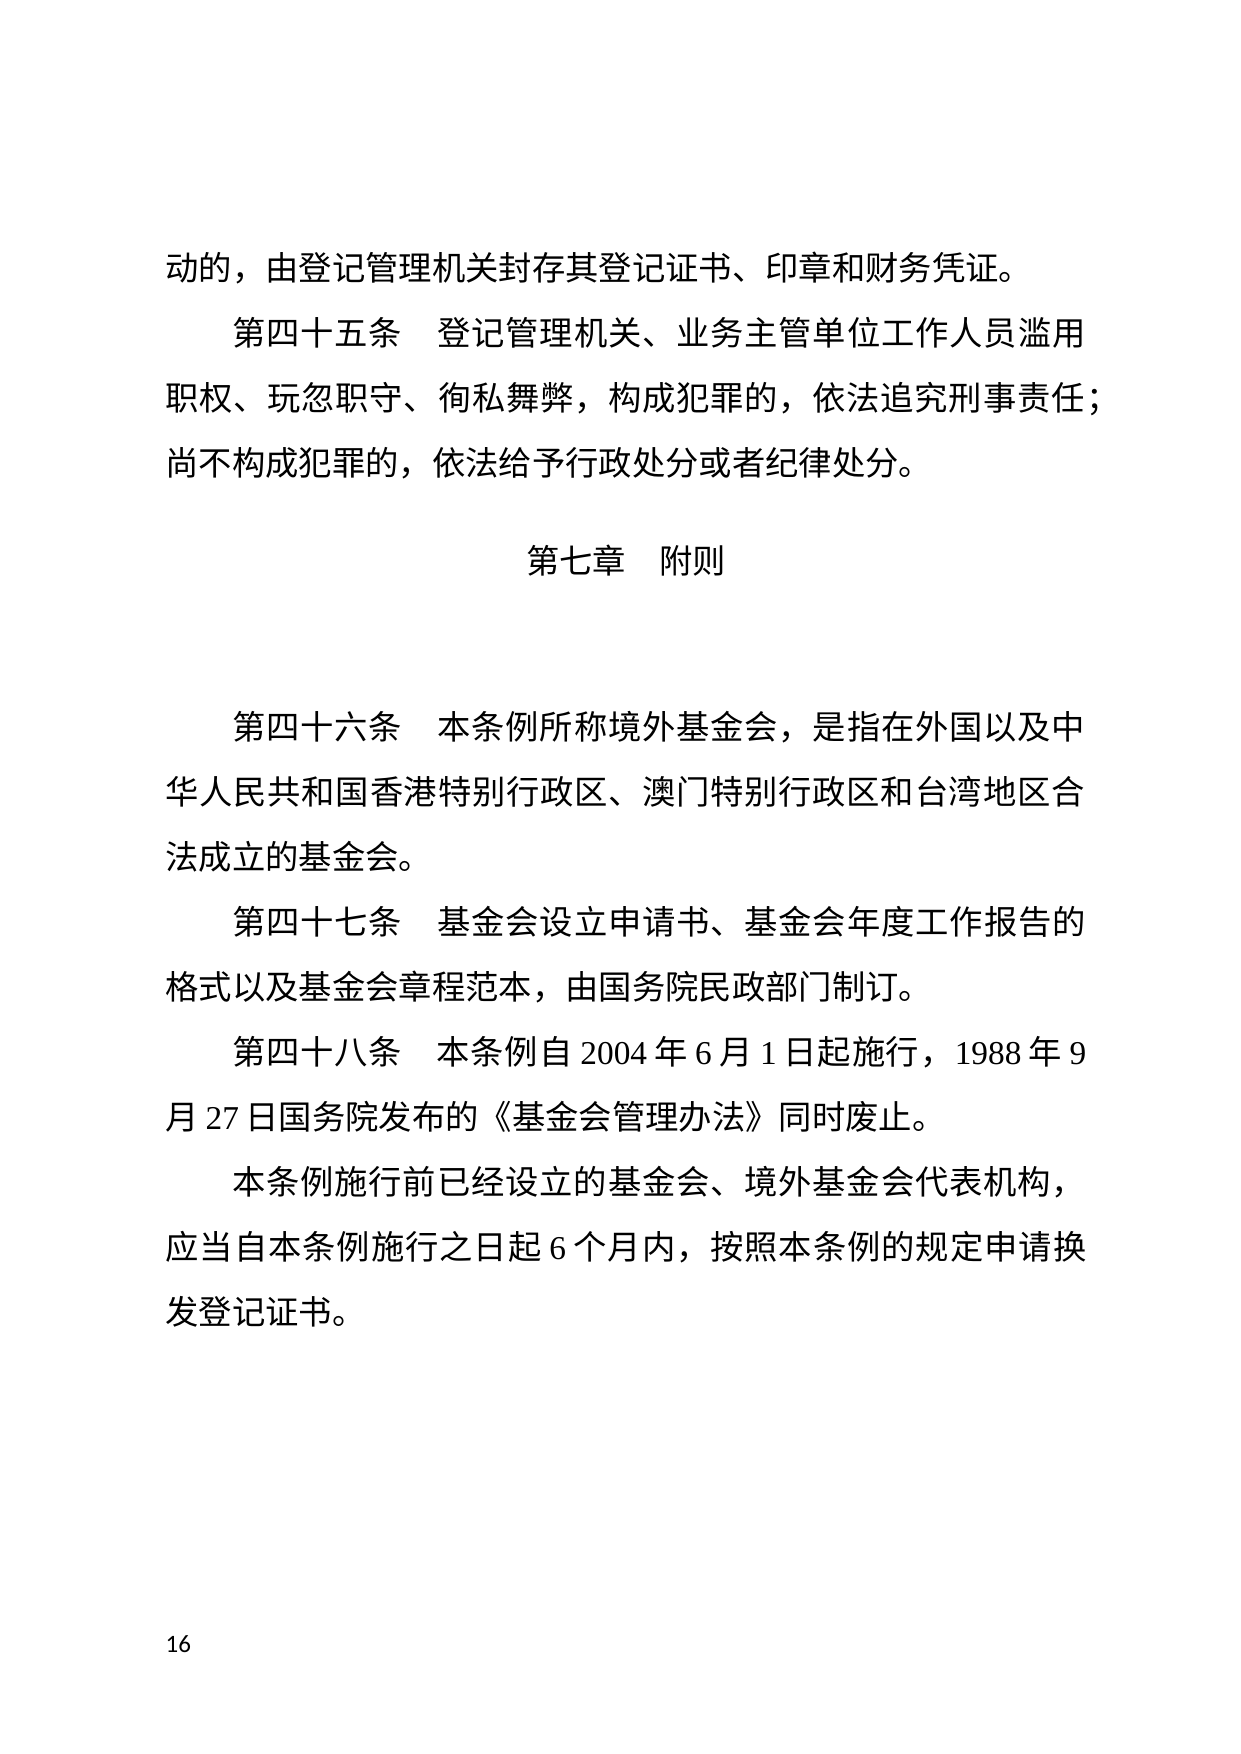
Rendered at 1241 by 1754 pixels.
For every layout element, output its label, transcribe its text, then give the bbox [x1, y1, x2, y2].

text 第四十六条 本条例所称境外基金会，是指在外国以及中华人民共和国香港特别行政区、澳门特别行政区和台湾地区合法成立的基金会。 [165, 692, 1087, 887]
text 第四十五条 登记管理机关、业务主管单位工作人员滥用职权、玩忽职守、徇私舞弊，构成犯罪的，依法追究刑事责任；尚不构成犯罪的，依法给予行政处分或者纪律处分。 [165, 298, 1087, 493]
text 第四十八条 本条例自2004年6月1日起施行，1988年9月27日国务院发布的《基金会管理办法》同时废止。 [165, 1017, 1087, 1147]
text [165, 233, 1087, 298]
text 第四十七条 基金会设立申请书、基金会年度工作报告的格式以及基金会章程范本，由国务院民政部门制订。 [165, 887, 1087, 1017]
text 本条例施行前已经设立的基金会、境外基金会代表机构，应当自本条例施行之日起6个月内，按照本条例的规定申请换发登记证书。 [165, 1147, 1087, 1342]
subtitle 第七章 附则 [165, 526, 1087, 591]
